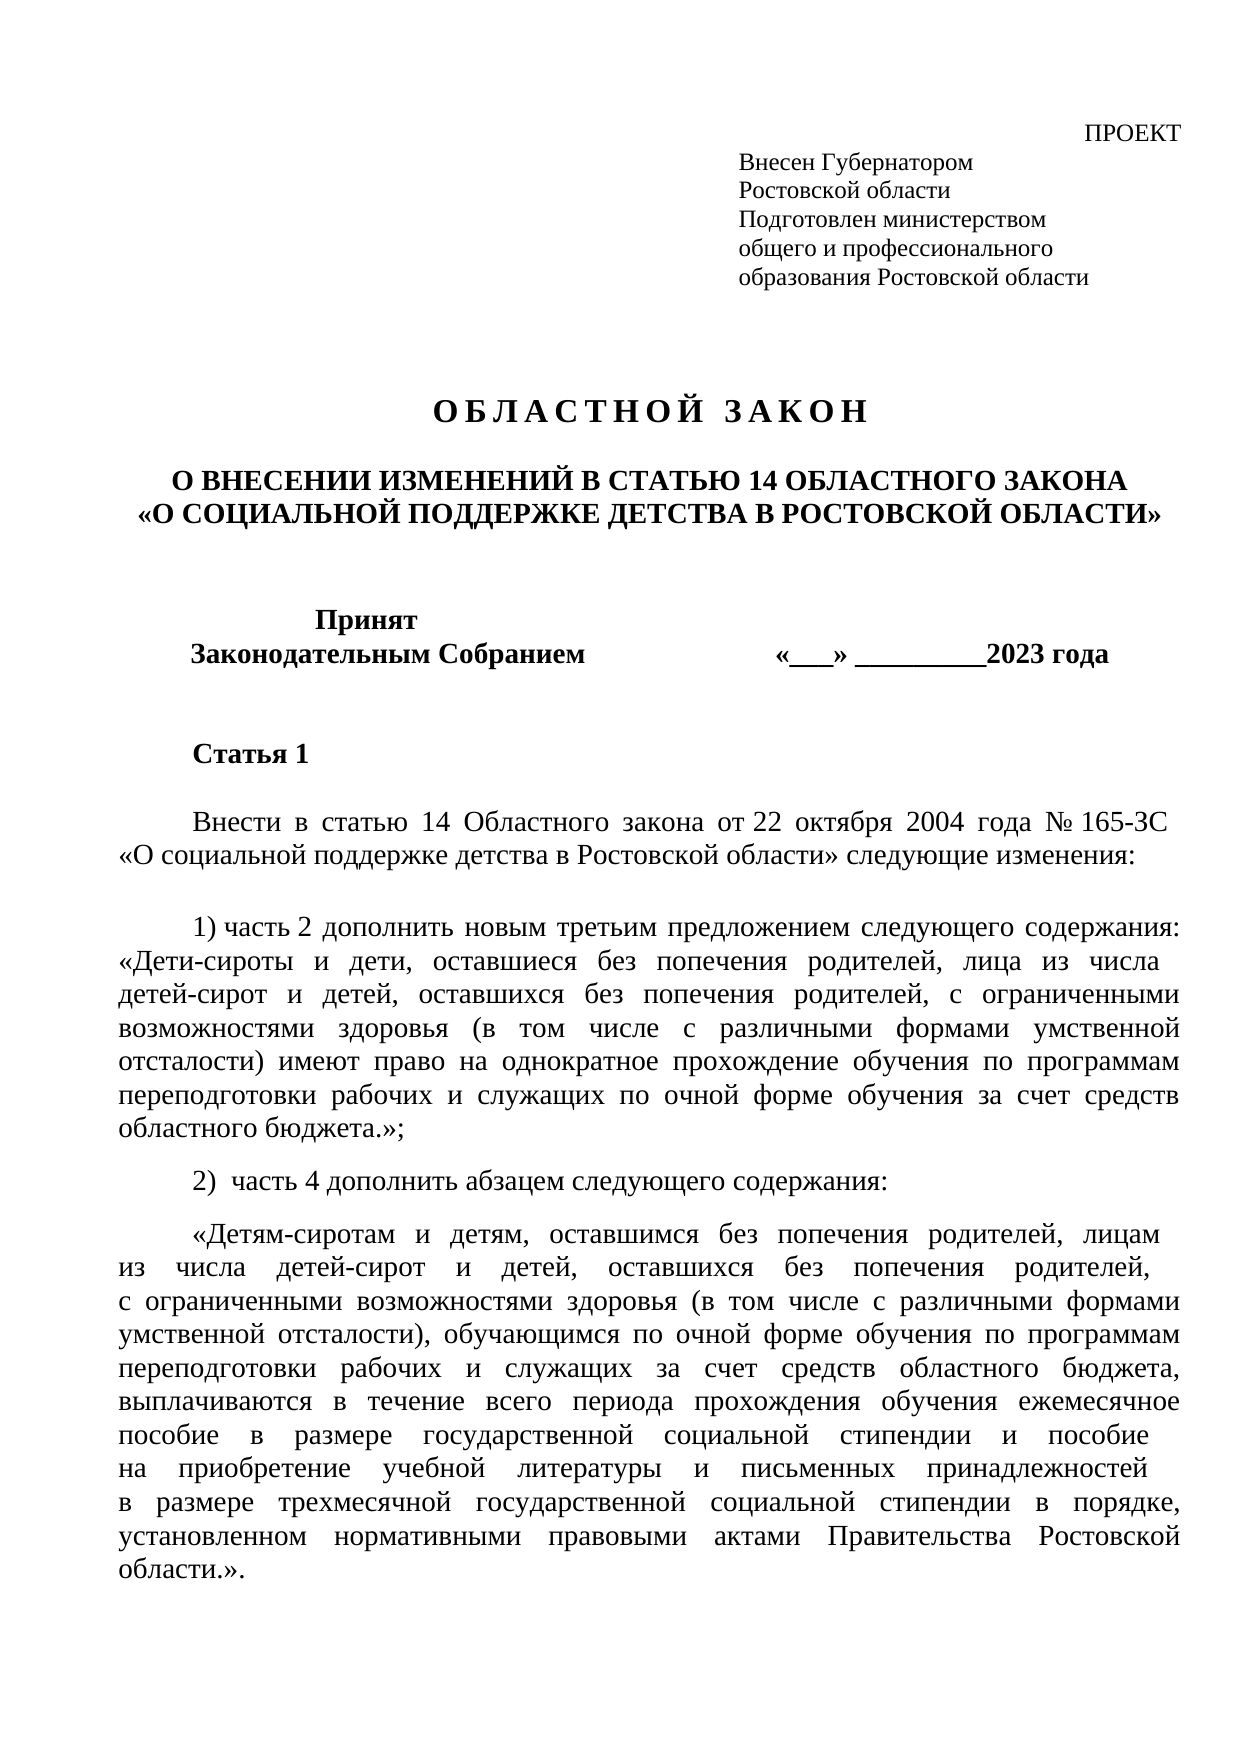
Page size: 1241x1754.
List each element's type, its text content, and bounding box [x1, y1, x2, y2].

text 2) часть 4 дополнить абзацем следующего содержания: [118, 1163, 1181, 1197]
title Подготовлен министерством [738, 204, 1181, 233]
title Внесен Губернатором [738, 147, 1181, 176]
text «О СОЦИАЛЬНОЙ ПОДДЕРЖКЕ ДЕТСТВА В РОСТОВСКОЙ ОБЛАСТИ» [118, 497, 1181, 530]
text Статья 1 [118, 737, 1181, 770]
title ОБЛАСТНОЙ ЗАКОН [118, 391, 1181, 429]
title ПРОЕКТ [118, 118, 1181, 147]
title образования Ростовской области [738, 262, 1181, 291]
text Внести в статью 14 Областного закона от 22 октября 2004 года № 165-ЗС «О социальной поддержке детства в Ростовской области» следующие изменения: [118, 804, 1181, 871]
text 1) часть 2 дополнить новым третьим предложением следующего содержания: «Дети-сироты и дети, оставшиеся без попечения родителей, лица из числа детей-сирот и детей, оставшихся без попечения родителей, с ограниченными возможностями здоровья (в том числе с различными формами умственной отсталости) имеют право на однократное прохождение обучения по программам переподготовки рабочих и служащих по очной форме обучения за счет средств областного бюджета.»; [118, 909, 1181, 1144]
title общего и профессионального [738, 233, 1181, 262]
text О ВНЕСЕНИИ ИЗМЕНЕНИЙ В СТАТЬЮ 14 ОБЛАСТНОГО ЗАКОНА [118, 463, 1181, 497]
title Ростовской области [738, 176, 1181, 204]
text Принят [118, 602, 1181, 636]
text «Детям-сиротам и детям, оставшимся без попечения родителей, лицам из числа детей-сирот и детей, оставшихся без попечения родителей, с ограниченными возможностями здоровья (в том числе с различными формами умственной отсталости), обучающимся по очной форме обучения по программам переподготовки рабочих и служащих за счет средств областного бюджета, выплачиваются в течение всего периода прохождения обучения ежемесячное пособие в размере государственной социальной стипендии и пособие на приобретение учебной литературы и письменных принадлежностей в размере трехмесячной государственной социальной стипендии в порядке, установленном нормативными правовыми актами Правительства Ростовской области.». [118, 1216, 1181, 1585]
text Законодательным Собранием «___» _________2023 года [118, 636, 1181, 669]
